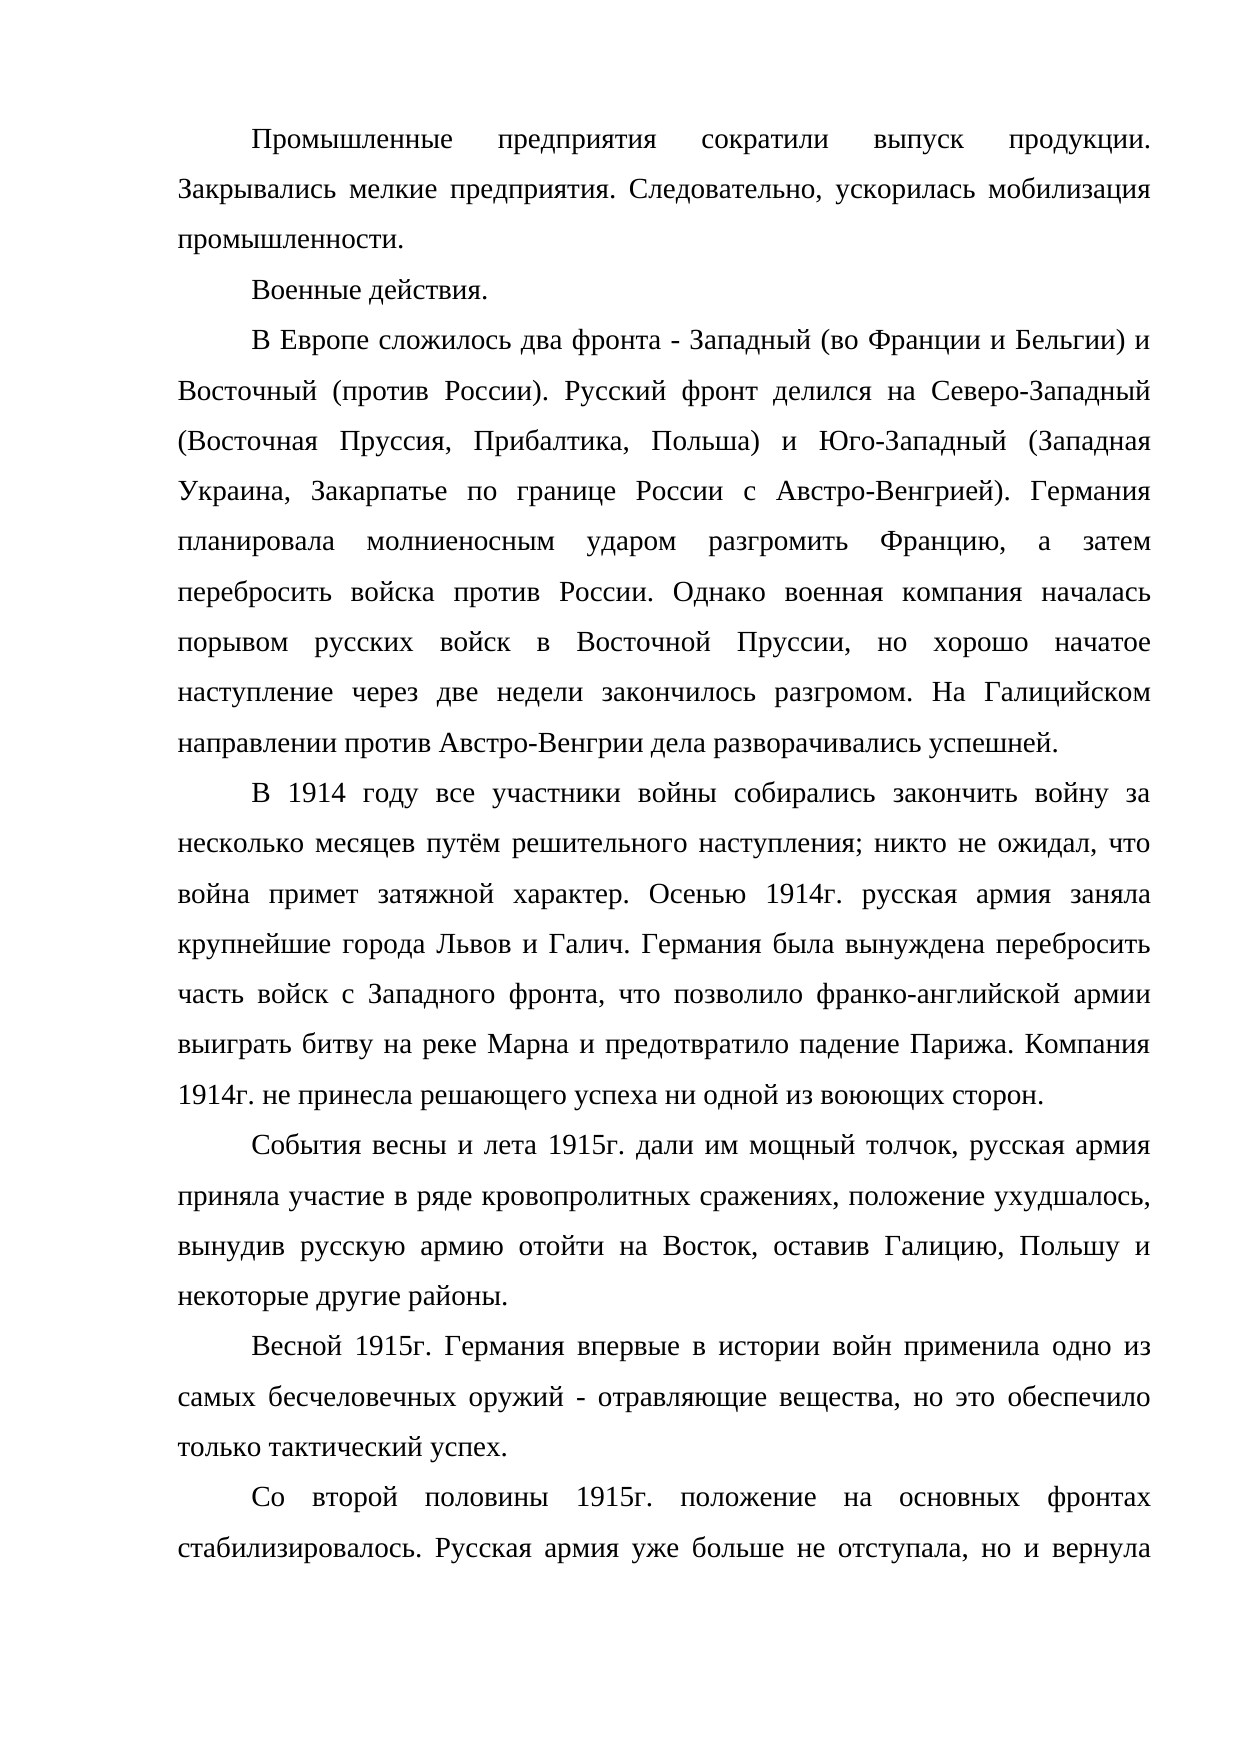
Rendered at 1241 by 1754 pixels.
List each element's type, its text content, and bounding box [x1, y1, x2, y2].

text В 1914 году все участники войны собирались закончить войну за несколько месяцев путём решительного наступления; никто не ожидал, что война примет затяжной характер. Осенью 1914г. русская армия заняла крупнейшие города Львов и Галич. Германия была вынуждена перебросить часть войск с Западного фронта, что позволило франко-английской армии выиграть битву на реке Марна и предотвратило падение Парижа. Компания 1914г. не принесла решающего успеха ни одной из воюющих сторон. [177, 775, 1152, 1111]
text Военные действия. [177, 272, 1152, 306]
text События весны и лета 1915г. дали им мощный толчок, русская армия приняла участие в ряде кровопролитных сражениях, положение ухудшалось, вынудив русскую армию отойти на Восток, оставив Галицию, Польшу и некоторые другие районы. [177, 1127, 1152, 1312]
text Весной 1915г. Германия впервые в истории войн применила одно из самых бесчеловечных оружий - отравляющие вещества, но это обеспечило только тактический успех. [177, 1328, 1152, 1463]
text Промышленные предприятия сократили выпуск продукции. Закрывались мелкие предприятия. Следовательно, ускорилась мобилизация промышленности. [177, 121, 1152, 255]
text В Европе сложилось два фронта - Западный (во Франции и Бельгии) и Восточный (против России). Русский фронт делился на Северо-Западный (Восточная Пруссия, Прибалтика, Польша) и Юго-Западный (Западная Украина, Закарпатье по границе России с Австро-Венгрией). Германия планировала молниеносным ударом разгромить Францию, а затем перебросить войска против России. Однако военная компания началась порывом русских войск в Восточной Пруссии, но хорошо начатое наступление через две недели закончилось разгромом. На Галицийском направлении против Австро-Венгрии дела разворачивались успешней. [177, 322, 1152, 758]
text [177, 1479, 1152, 1563]
